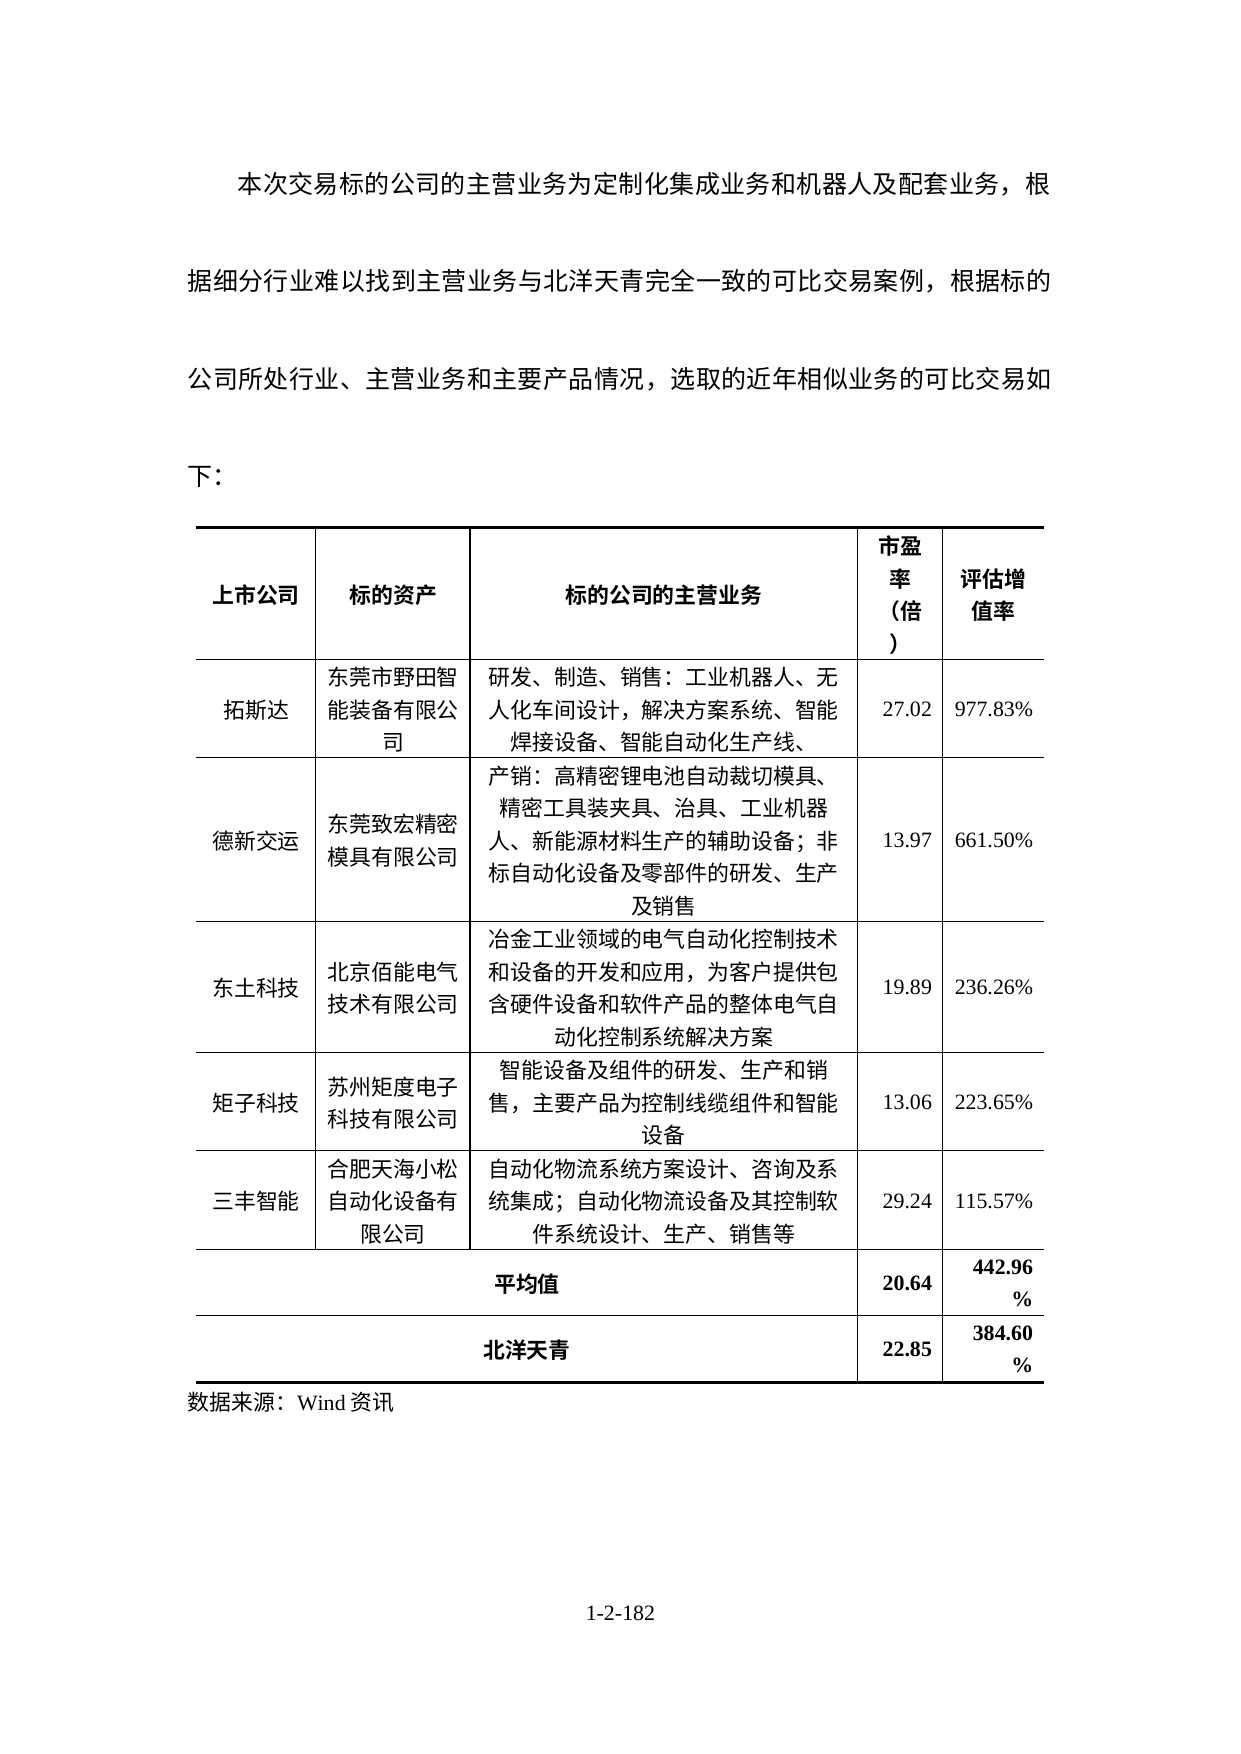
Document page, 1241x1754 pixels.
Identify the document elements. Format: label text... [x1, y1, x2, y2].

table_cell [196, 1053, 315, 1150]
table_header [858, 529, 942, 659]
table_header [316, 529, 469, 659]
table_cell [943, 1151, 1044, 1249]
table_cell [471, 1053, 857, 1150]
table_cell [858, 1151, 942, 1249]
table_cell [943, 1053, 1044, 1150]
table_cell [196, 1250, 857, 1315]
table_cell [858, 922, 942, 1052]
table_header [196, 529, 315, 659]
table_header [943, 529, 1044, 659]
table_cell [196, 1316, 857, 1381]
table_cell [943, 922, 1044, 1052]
text 本次交易标的公司的主营业务为定制化集成业务和机器人及配套业务，根据细分行业难以找到主营业务与北洋天青完全一致的可比交易案例，根据标的公司所处行业、主营业务和主要产品情况，选取的近年相似业务的可比交易如下： [187, 150, 1053, 507]
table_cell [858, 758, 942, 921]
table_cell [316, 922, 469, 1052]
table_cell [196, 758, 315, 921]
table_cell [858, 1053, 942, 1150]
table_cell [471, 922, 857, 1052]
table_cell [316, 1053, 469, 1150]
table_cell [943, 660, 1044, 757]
text 数据来源：Wind资讯 [187, 1384, 1053, 1417]
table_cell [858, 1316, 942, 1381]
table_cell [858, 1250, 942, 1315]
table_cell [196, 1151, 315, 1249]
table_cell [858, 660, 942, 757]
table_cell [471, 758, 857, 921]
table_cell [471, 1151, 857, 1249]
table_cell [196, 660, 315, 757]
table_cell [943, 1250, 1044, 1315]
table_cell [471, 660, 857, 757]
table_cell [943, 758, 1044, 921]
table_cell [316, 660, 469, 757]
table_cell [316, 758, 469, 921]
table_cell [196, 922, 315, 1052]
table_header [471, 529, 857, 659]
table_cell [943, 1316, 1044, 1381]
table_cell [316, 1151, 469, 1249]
